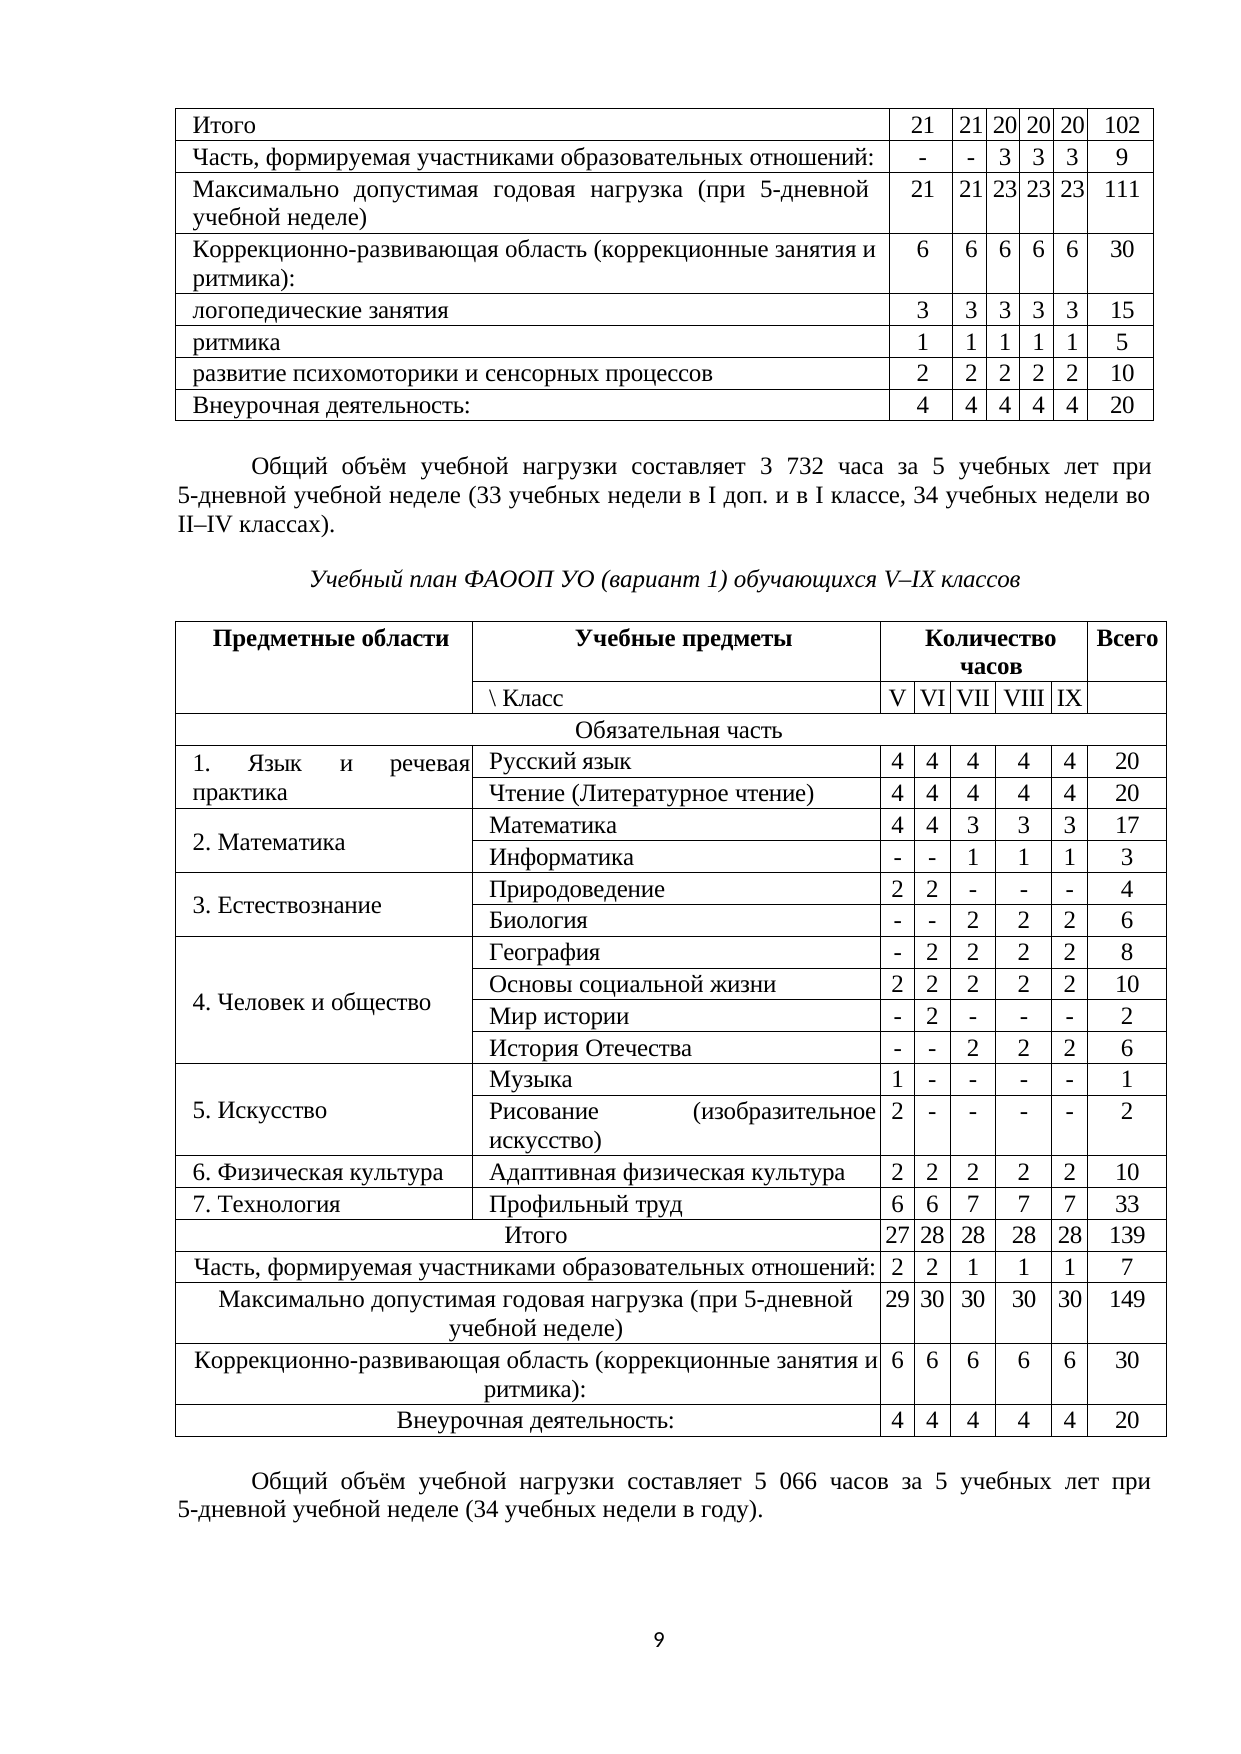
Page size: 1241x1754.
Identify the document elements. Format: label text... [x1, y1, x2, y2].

table_cell Коррекционно-развивающая область (коррекционные занятия и ритмика): [176, 1344, 880, 1404]
table_cell 3 [951, 809, 995, 840]
table_cell 2 [996, 905, 1051, 936]
table_cell 4 [996, 746, 1051, 777]
table_cell 1 [1054, 326, 1087, 357]
table_cell 3 [996, 809, 1051, 840]
table_cell VI [915, 682, 950, 713]
table_cell 6 [1088, 905, 1166, 936]
table_cell Адаптивная физическая культура [473, 1156, 880, 1187]
table_cell Итого [176, 109, 889, 140]
table_cell Часть, формируемая участниками образовательных отношений: [176, 141, 889, 172]
table_cell - [953, 141, 986, 172]
table_cell 2 [996, 1156, 1051, 1187]
table_cell 2 [1052, 969, 1087, 999]
table_cell 2 [953, 358, 986, 388]
table_cell 4 [996, 1405, 1051, 1436]
table_cell 21 [890, 173, 952, 232]
table_cell 30 [915, 1283, 950, 1343]
table_cell 4 [915, 746, 950, 777]
text Учебный план ФАООП УО (вариант 1) обучающихся V–IX классов [156, 564, 1173, 593]
table_cell 4 [881, 778, 914, 808]
table_cell 7. Технология [176, 1188, 472, 1219]
table_cell IX [1052, 682, 1087, 713]
table_cell 4 [951, 1405, 995, 1436]
table_cell V [881, 682, 914, 713]
table_cell 6 [915, 1344, 950, 1404]
table_cell 23 [1020, 173, 1053, 232]
table_cell 28 [915, 1220, 950, 1251]
table_cell История Отечества [473, 1032, 880, 1063]
table_cell - [915, 1032, 950, 1063]
table_cell Чтение (Литературное чтение) [473, 778, 880, 808]
table_cell 4 [915, 778, 950, 808]
table_cell - [881, 905, 914, 936]
table_cell 6 [953, 234, 986, 293]
table_cell 2 [915, 969, 950, 999]
table_cell 4 [1020, 390, 1053, 420]
table_cell 6 [881, 1188, 914, 1219]
table_cell 4 [996, 778, 1051, 808]
table_cell 1 [890, 326, 952, 357]
table_cell 23 [987, 173, 1019, 232]
table_cell 1 [1020, 326, 1053, 357]
table_cell 2 [987, 358, 1019, 388]
table_cell 7 [951, 1188, 995, 1219]
table_cell [1088, 682, 1166, 713]
table_cell 2 [915, 1156, 950, 1187]
table_cell 30 [1088, 1344, 1166, 1404]
table_cell 27 [881, 1220, 914, 1251]
table_cell Основы социальной жизни [473, 969, 880, 999]
table_cell - [1052, 873, 1087, 904]
table_cell 1 [1052, 841, 1087, 872]
table_cell - [951, 1000, 995, 1031]
table_cell VII [951, 682, 995, 713]
table_cell 4 [951, 746, 995, 777]
table_cell - [915, 841, 950, 872]
table_cell 23 [1054, 173, 1087, 232]
table_cell 30 [951, 1283, 995, 1343]
table_cell 2 [915, 937, 950, 967]
table_cell 6 [881, 1344, 914, 1404]
table_cell 6. Физическая культура [176, 1156, 472, 1187]
table_cell 2 [881, 873, 914, 904]
table_cell 2 [1088, 1000, 1166, 1031]
table_cell 4 [1052, 778, 1087, 808]
table_cell 2. Математика [176, 809, 472, 872]
table_cell 3 [1052, 809, 1087, 840]
table_cell 2 [881, 1096, 914, 1155]
table_cell - [951, 1096, 995, 1155]
table_cell 3 [1088, 841, 1166, 872]
table_cell 1. Язык и речевая практика [176, 746, 472, 808]
table_cell 6 [951, 1344, 995, 1404]
table_cell - [1052, 1096, 1087, 1155]
table_cell 7 [1052, 1188, 1087, 1219]
table_cell 1 [996, 1252, 1051, 1282]
table_cell 10 [1088, 1156, 1166, 1187]
table_cell 2 [1020, 358, 1053, 388]
table_cell - [1052, 1000, 1087, 1031]
table_cell 4 [1088, 873, 1166, 904]
table_cell 2 [996, 937, 1051, 967]
table_cell Коррекционно-развивающая область (коррекционные занятия и ритмика): [176, 234, 889, 293]
table_cell 10 [1088, 358, 1153, 388]
table_cell 28 [951, 1220, 995, 1251]
table_cell 33 [1088, 1188, 1166, 1219]
table_header Всего [1088, 622, 1166, 681]
table_cell 2 [915, 1000, 950, 1031]
table_cell 6 [1088, 1032, 1166, 1063]
table_cell 4 [1052, 746, 1087, 777]
table_cell 3. Естествознание [176, 873, 472, 936]
table_cell 149 [1088, 1283, 1166, 1343]
table_cell 4 [953, 390, 986, 420]
table_cell 30 [1052, 1283, 1087, 1343]
table_cell 2 [951, 905, 995, 936]
table_header Учебные предметы [473, 622, 880, 681]
table_cell Природоведение [473, 873, 880, 904]
table_cell 30 [1088, 234, 1153, 293]
table_cell Часть, формируемая участниками образовательных отношений: [176, 1252, 880, 1282]
table_cell 3 [953, 294, 986, 325]
table_cell 15 [1088, 294, 1153, 325]
table_cell - [881, 1000, 914, 1031]
table_cell 139 [1088, 1220, 1166, 1251]
table_cell - [881, 841, 914, 872]
table_cell Информатика [473, 841, 880, 872]
table_cell Итого [176, 1220, 880, 1251]
text Общий объём учебной нагрузки составляет 5 066 часов за 5 учебных лет при 5-дневной учебной неделе (34 учебных недели в году). [177, 1466, 1152, 1523]
table_cell 4 [1054, 390, 1087, 420]
table_cell 4 [915, 1405, 950, 1436]
table_cell VIII [996, 682, 1051, 713]
table_cell 4 [881, 746, 914, 777]
table_cell 4. Человек и общество [176, 937, 472, 1063]
table_cell 2 [1054, 358, 1087, 388]
table_cell 6 [1020, 234, 1053, 293]
table_cell Внеурочная деятельность: [176, 390, 889, 420]
table_cell 2 [881, 1156, 914, 1187]
table_cell 1 [951, 1252, 995, 1282]
table_cell ритмика [176, 326, 889, 357]
table_cell 2 [1052, 937, 1087, 967]
table_cell 102 [1088, 109, 1153, 140]
table_cell Профильный труд [473, 1188, 880, 1219]
table_cell Обязательная часть [176, 714, 1166, 745]
table_cell Максимально допустимая годовая нагрузка (при 5-дневной учебной неделе) [176, 173, 889, 232]
table_cell 2 [881, 969, 914, 999]
table_cell - [996, 1096, 1051, 1155]
table_cell - [996, 1000, 1051, 1031]
table_cell 21 [953, 109, 986, 140]
table_cell Мир истории [473, 1000, 880, 1031]
table_cell логопедические занятия [176, 294, 889, 325]
table_cell 2 [996, 969, 1051, 999]
table_cell 2 [881, 1252, 914, 1282]
table_cell 20 [1088, 390, 1153, 420]
table_cell 7 [1088, 1252, 1166, 1282]
table_cell Музыка [473, 1064, 880, 1094]
table_cell 2 [1052, 1032, 1087, 1063]
table_cell 6 [1054, 234, 1087, 293]
table_cell 6 [987, 234, 1019, 293]
table_cell 6 [996, 1344, 1051, 1404]
table_cell 2 [1052, 905, 1087, 936]
table_cell 4 [881, 809, 914, 840]
table_cell 2 [915, 873, 950, 904]
table_cell - [951, 873, 995, 904]
table_cell 5. Искусство [176, 1064, 472, 1155]
text Общий объём учебной нагрузки составляет 3 732 часа за 5 учебных лет при 5-дневной учебной неделе (33 учебных недели в I доп. и в I классе, 34 учебных недели во II–IV классах). [177, 451, 1152, 538]
table_cell 4 [1052, 1405, 1087, 1436]
table_cell 21 [890, 109, 952, 140]
table_header Предметные области [176, 622, 472, 713]
table_cell - [881, 937, 914, 967]
table_cell Рисование (изобразительное искусство) [473, 1096, 880, 1155]
table_cell - [881, 1032, 914, 1063]
table_cell - [915, 905, 950, 936]
table_cell 2 [890, 358, 952, 388]
table_cell 2 [915, 1252, 950, 1282]
table_cell 7 [996, 1188, 1051, 1219]
table_cell 3 [1054, 141, 1087, 172]
table_cell 1 [1088, 1064, 1166, 1094]
table_cell 2 [1088, 1096, 1166, 1155]
table_cell География [473, 937, 880, 967]
table_cell 10 [1088, 969, 1166, 999]
table_cell 17 [1088, 809, 1166, 840]
table_cell - [996, 1064, 1051, 1094]
table_cell 4 [890, 390, 952, 420]
table_cell 28 [996, 1220, 1051, 1251]
table_cell Математика [473, 809, 880, 840]
table_cell 2 [951, 969, 995, 999]
table_cell 4 [951, 778, 995, 808]
table_cell 1 [951, 841, 995, 872]
table_cell 20 [1088, 778, 1166, 808]
table_cell 20 [987, 109, 1019, 140]
table_cell - [915, 1064, 950, 1094]
table_cell - [1052, 1064, 1087, 1094]
table_cell 28 [1052, 1220, 1087, 1251]
table_cell 29 [881, 1283, 914, 1343]
table_cell - [996, 873, 1051, 904]
table_cell 6 [1052, 1344, 1087, 1404]
table_cell 1 [1052, 1252, 1087, 1282]
table_cell Максимально допустимая годовая нагрузка (при 5-дневной учебной неделе) [176, 1283, 880, 1343]
table_cell 1 [996, 841, 1051, 872]
table_cell 20 [1020, 109, 1053, 140]
table_cell 3 [1054, 294, 1087, 325]
table_cell 20 [1088, 1405, 1166, 1436]
table_cell 9 [1088, 141, 1153, 172]
table_cell 3 [1020, 294, 1053, 325]
table_cell 3 [987, 294, 1019, 325]
table_cell 6 [915, 1188, 950, 1219]
table_cell - [890, 141, 952, 172]
table_cell 3 [890, 294, 952, 325]
table_cell 6 [890, 234, 952, 293]
table_cell 3 [987, 141, 1019, 172]
table_cell 20 [1054, 109, 1087, 140]
table_cell 20 [1088, 746, 1166, 777]
table_cell \ Класс [473, 682, 880, 713]
table_cell 4 [915, 809, 950, 840]
table_cell 2 [951, 937, 995, 967]
table_cell 1 [881, 1064, 914, 1094]
table_cell 4 [881, 1405, 914, 1436]
table_cell Внеурочная деятельность: [176, 1405, 880, 1436]
table_cell 2 [996, 1032, 1051, 1063]
table_cell 3 [1020, 141, 1053, 172]
table_cell 2 [951, 1156, 995, 1187]
table_cell 8 [1088, 937, 1166, 967]
table_cell 1 [953, 326, 986, 357]
table_cell Русский язык [473, 746, 880, 777]
table_cell - [951, 1064, 995, 1094]
table_cell 4 [987, 390, 1019, 420]
table_cell 1 [987, 326, 1019, 357]
table_cell 111 [1088, 173, 1153, 232]
table_cell 5 [1088, 326, 1153, 357]
table_header Количество часов [881, 622, 1087, 681]
table_cell 2 [951, 1032, 995, 1063]
table_cell Биология [473, 905, 880, 936]
table_cell развитие психомоторики и сенсорных процессов [176, 358, 889, 388]
table_cell 30 [996, 1283, 1051, 1343]
table_cell 21 [953, 173, 986, 232]
table_cell 2 [1052, 1156, 1087, 1187]
table_cell - [915, 1096, 950, 1155]
